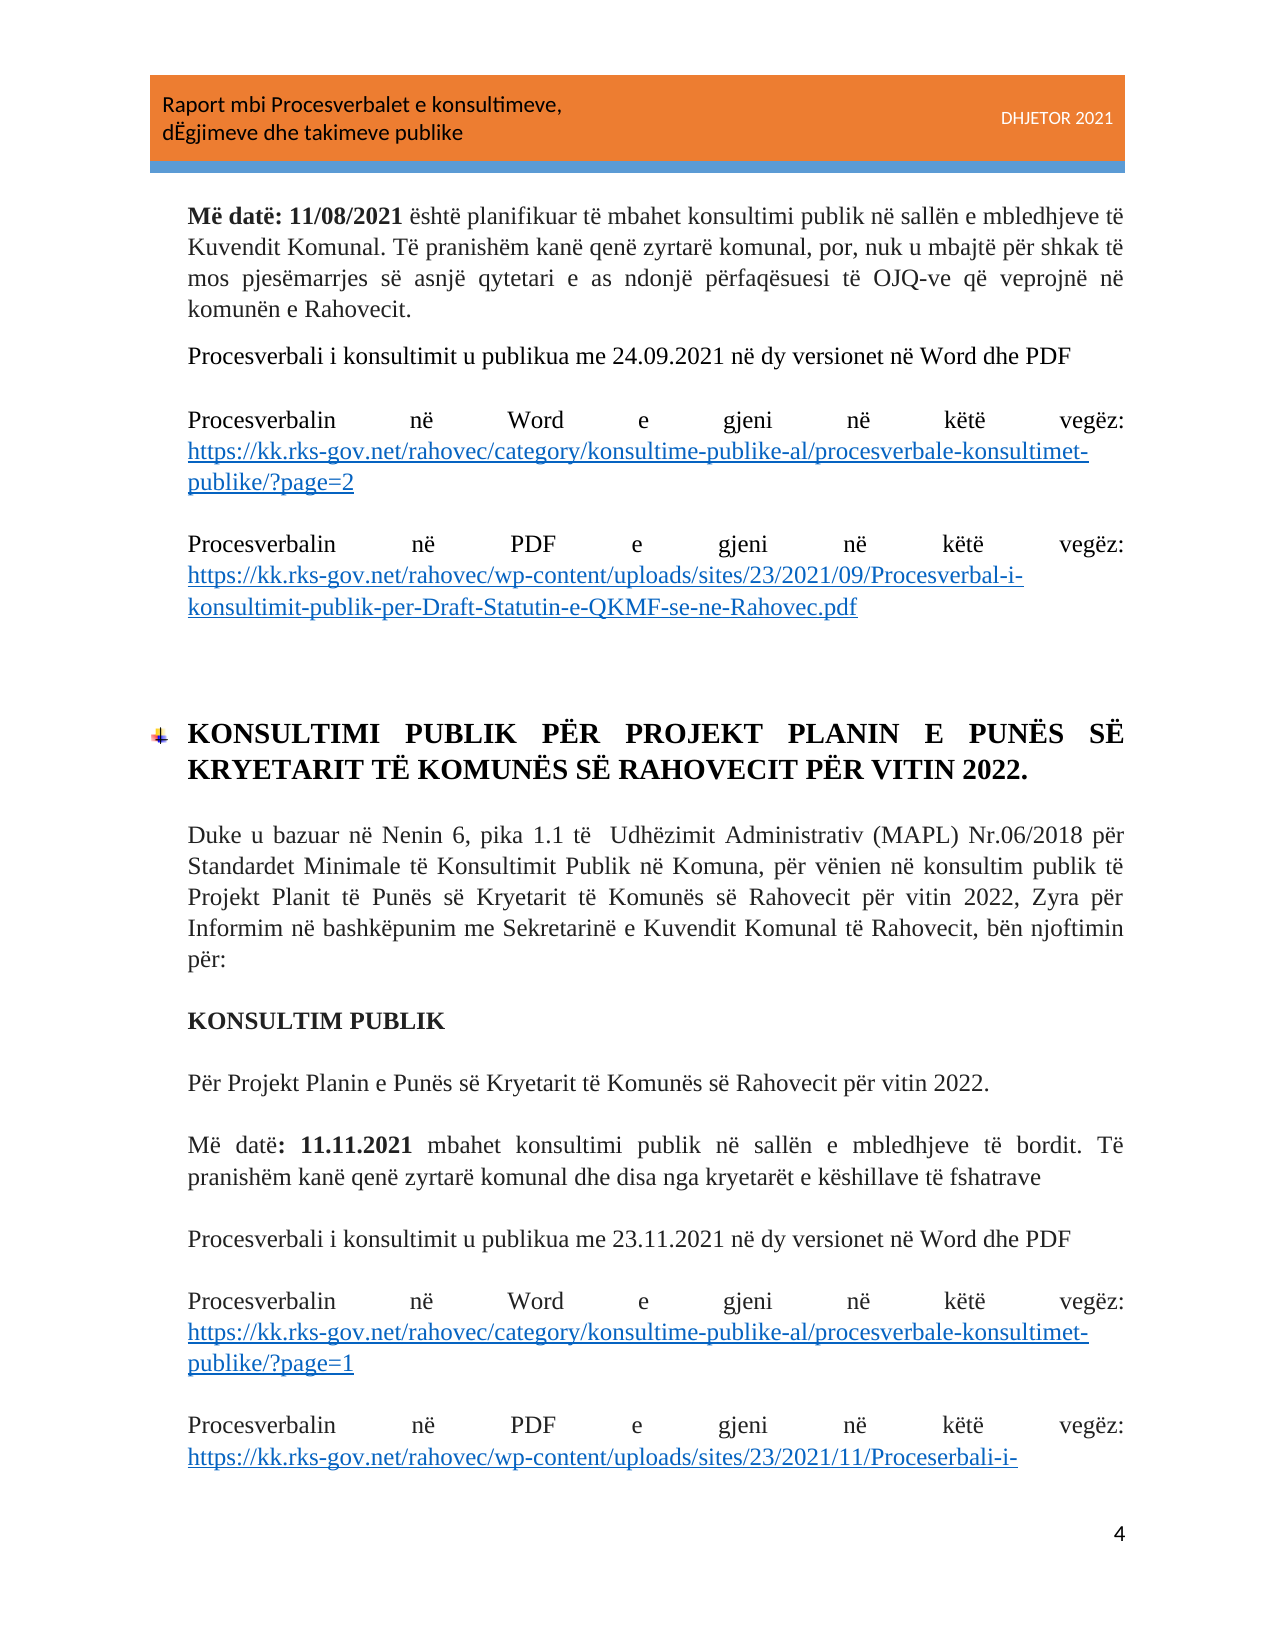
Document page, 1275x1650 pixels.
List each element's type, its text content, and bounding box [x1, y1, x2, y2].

text Procesverbali i konsultimit u publikua me 24.09.2021 në dy versionet në Word dhe PDF [187, 341, 1125, 369]
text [187, 1411, 1125, 1470]
text Procesverbali i konsultimit u publikua me 23.11.2021 në dy versionet në Word dhe PDF [187, 1224, 1125, 1253]
picture [151, 726, 168, 744]
list KONSULTIMI PUBLIK PËR PROJEKT PLANIN E PUNËS SË KRYETARIT TË KOMUNËS SË RAHOVECIT PËR VITIN 2022. [150, 716, 1125, 786]
text Më datë: 11/08/2021 është planifikuar të mbahet konsultimi publik në sallën e mbledhjeve të Kuvendit Komunal. Të pranishëm kanë qenë zyrtarë komunal, por, nuk u mbajtë për shkak të mos pjesëmarrjes së asnjë qytetari e as ndonjë përfaqësuesi të OJQ-ve që veprojnë në komunën e Rahovecit. [187, 201, 1125, 323]
text Duke u bazuar në Nenin 6, pika 1.1 të Udhëzimit Administrativ (MAPL) Nr.06/2018 për Standardet Minimale të Konsultimit Publik në Komuna, për vënien në konsultim publik të Projekt Planit të Punës së Kryetarit të Komunës së Rahovecit për vitin 2022, Zyra për Informim në bashkëpunim me Sekretarinë e Kuvendit Komunal të Rahovecit, bën njoftimin për: [187, 820, 1125, 973]
text Procesverbalin në PDF e gjeni në këtë vegëz: https://kk.rks-gov.net/rahovec/wp-content/uploads/sites/23/2021/09/Procesverbal-i-konsultimit-publik-per-Draft-Statutin-e-QKMF-se-ne-Rahovec.pdf [187, 529, 1125, 620]
text Procesverbalin në Word e gjeni në këtë vegëz: https://kk.rks-gov.net/rahovec/category/konsultime-publike-al/procesverbale-konsultimet-publike/?page=1 [187, 1286, 1125, 1377]
text KONSULTIM PUBLIK Për Projekt Planin e Punës së Kryetarit të Komunës së Rahovecit për vitin 2022. [187, 1006, 1125, 1097]
text Procesverbalin në Word e gjeni në këtë vegëz: https://kk.rks-gov.net/rahovec/category/konsultime-publike-al/procesverbale-konsultimet-publike/?page=2 [187, 405, 1125, 496]
text Më datë: 11.11.2021 mbahet konsultimi publik në sallën e mbledhjeve të bordit. Të pranishëm kanë qenë zyrtarë komunal dhe disa nga kryetarët e këshillave të fshatrave [187, 1131, 1125, 1190]
